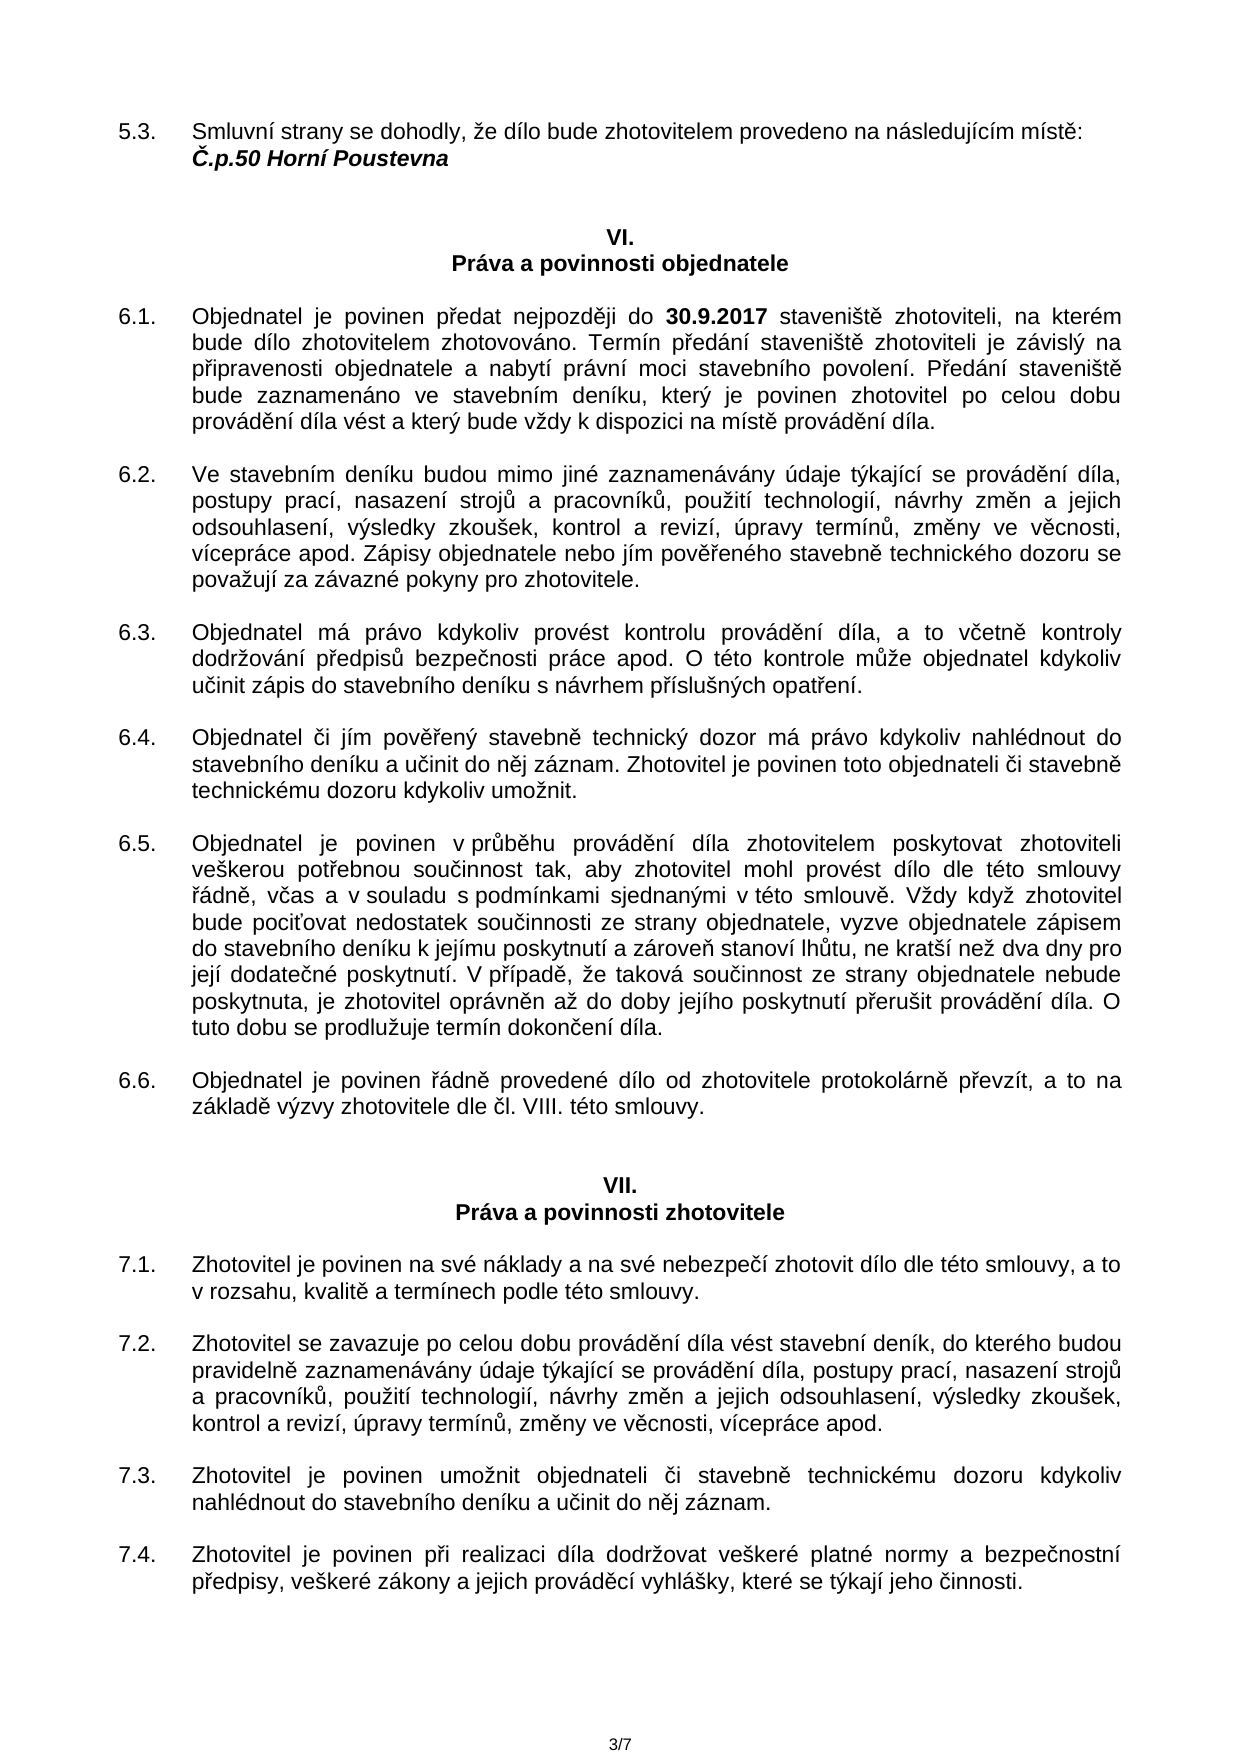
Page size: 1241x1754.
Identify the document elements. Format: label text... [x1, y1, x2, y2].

list Objednatel či jím pověřený stavebně technický dozor má právo kdykoliv nahlédnout do stavebního deníku a učinit do něj záznam. Zhotovitel je povinen toto objednateli či stavebně technickému dozoru kdykoliv umožnit. [118, 724, 1122, 803]
list Smluvní strany se dohodly, že dílo bude zhotovitelem provedeno na následujícím místě: [118, 118, 1122, 144]
list Zhotovitel je povinen umožnit objednateli či stavebně technickému dozoru kdykoliv nahlédnout do stavebního deníku a učinit do něj záznam. [118, 1462, 1122, 1515]
text Práva a povinnosti objednatele [118, 250, 1122, 276]
list Zhotovitel je povinen na své náklady a na své nebezpečí zhotovit dílo dle této smlouvy, a to v rozsahu, kvalitě a termínech podle této smlouvy. [118, 1251, 1122, 1304]
text VII. [118, 1172, 1122, 1199]
text Č.p.50 Horní Poustevna [118, 144, 1122, 171]
list Zhotovitel je povinen při realizaci díla dodržovat veškeré platné normy a bezpečnostní předpisy, veškeré zákony a jejich prováděcí vyhlášky, které se týkají jeho činnosti. [118, 1541, 1122, 1594]
list Objednatel je povinen v průběhu provádění díla zhotovitelem poskytovat zhotoviteli veškerou potřebnou součinnost tak, aby zhotovitel mohl provést dílo dle této smlouvy řádně, včas a v souladu s podmínkami sjednanými v této smlouvě. Vždy když zhotovitel bude pociťovat nedostatek součinnosti ze strany objednatele, vyzve objednatele zápisem do stavebního deníku k jejímu poskytnutí a zároveň stanoví lhůtu, ne kratší než dva dny pro její dodatečné poskytnutí. V případě, že taková součinnost ze strany objednatele nebude poskytnuta, je zhotovitel oprávněn až do doby jejího poskytnutí přerušit provádění díla. O tuto dobu se prodlužuje termín dokončení díla. [118, 830, 1122, 1041]
text VI. [118, 223, 1122, 250]
list Zhotovitel se zavazuje po celou dobu provádění díla vést stavební deník, do kterého budou pravidelně zaznamenávány údaje týkající se provádění díla, postupy prací, nasazení strojů a pracovníků, použití technologií, návrhy změn a jejich odsouhlasení, výsledky zkoušek, kontrol a revizí, úpravy termínů, změny ve věcnosti, vícepráce apod. [118, 1330, 1122, 1436]
list Objednatel má právo kdykoliv provést kontrolu provádění díla, a to včetně kontroly dodržování předpisů bezpečnosti práce apod. O této kontrole může objednatel kdykoliv učinit zápis do stavebního deníku s návrhem příslušných opatření. [118, 619, 1122, 698]
text Práva a povinnosti zhotovitele [118, 1199, 1122, 1225]
list Objednatel je povinen předat nejpozději do 30.9.2017 staveniště zhotoviteli, na kterém bude dílo zhotovitelem zhotovováno. Termín předání staveniště zhotoviteli je závislý na připravenosti objednatele a nabytí právní moci stavebního povolení. Předání staveniště bude zaznamenáno ve stavebním deníku, který je povinen zhotovitel po celou dobu provádění díla vést a který bude vždy k dispozici na místě provádění díla. [118, 303, 1122, 434]
list Objednatel je povinen řádně provedené dílo od zhotovitele protokolárně převzít, a to na základě výzvy zhotovitele dle čl. VIII. této smlouvy. [118, 1067, 1122, 1119]
list Ve stavebním deníku budou mimo jiné zaznamenávány údaje týkající se provádění díla, postupy prací, nasazení strojů a pracovníků, použití technologií, návrhy změn a jejich odsouhlasení, výsledky zkoušek, kontrol a revizí, úpravy termínů, změny ve věcnosti, vícepráce apod. Zápisy objednatele nebo jím pověřeného stavebně technického dozoru se považují za závazné pokyny pro zhotovitele. [118, 461, 1122, 592]
